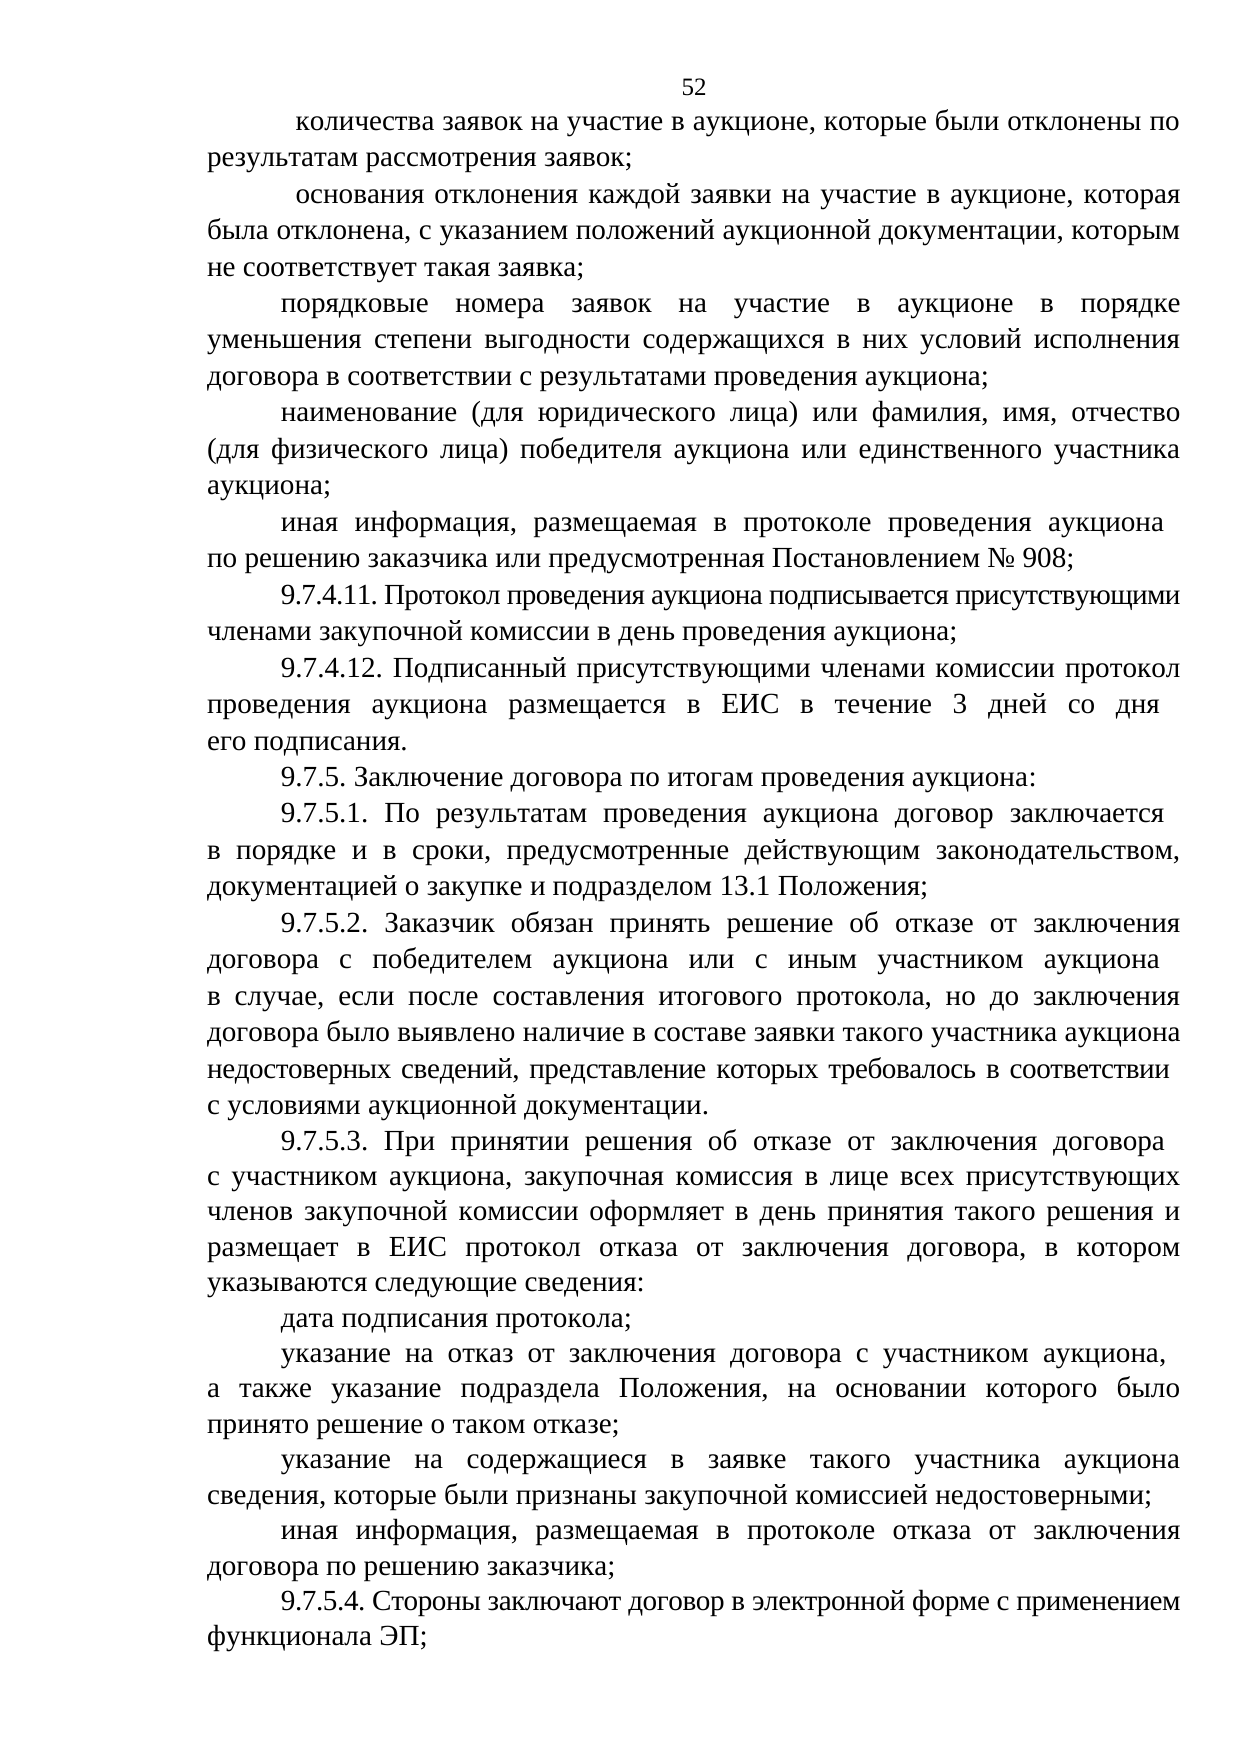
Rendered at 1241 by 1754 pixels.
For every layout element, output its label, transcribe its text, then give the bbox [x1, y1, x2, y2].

text указание на отказ от заключения договора с участником аукциона, а также указание подраздела Положения, на основании которого было принято решение о таком отказе; [207, 1333, 1181, 1439]
text иная информация, размещаемая в протоколе проведения аукциона по решению заказчика или предусмотренная Постановлением № 908; [207, 501, 1181, 574]
subtitle 9.7.5. Заключение договора по итогам проведения аукциона: [207, 756, 1181, 793]
text иная информация, размещаемая в протоколе отказа от заключения договора по решению заказчика; [207, 1510, 1181, 1581]
text основания отклонения каждой заявки на участие в аукционе, которая была отклонена, с указанием положений аукционной документации, которым не соответствует такая заявка; [207, 173, 1181, 282]
text указание на содержащиеся в заявке такого участника аукциона сведения, которые были признаны закупочной комиссией недостоверными; [207, 1439, 1181, 1510]
text наименование (для юридического лица) или фамилия, имя, отчество (для физического лица) победителя аукциона или единственного участника аукциона; [207, 392, 1181, 501]
text 9.7.5.3. При принятии решения об отказе от заключения договора с участником аукциона, закупочная комиссия в лице всех присутствующих членов закупочной комиссии оформляет в день принятия такого решения и размещает в ЕИС протокол отказа от заключения договора, в котором указываются следующие сведения: [207, 1121, 1181, 1298]
text порядковые номера заявок на участие в аукционе в порядке уменьшения степени выгодности содержащихся в них условий исполнения договора в соответствии с результатами проведения аукциона; [207, 282, 1181, 392]
text 9.7.5.1. По результатам проведения аукциона договор заключается в порядке и в сроки, предусмотренные действующим законодательством, документацией о закупке и подразделом 13.1 Положения; [207, 793, 1181, 902]
text 9.7.4.11. Протокол проведения аукциона подписывается присутствующими членами закупочной комиссии в день проведения аукциона; [207, 574, 1181, 647]
text 9.7.5.4. Стороны заключают договор в электронной форме с применением функционала ЭП; [207, 1581, 1181, 1652]
text дата подписания протокола; [207, 1298, 1181, 1333]
text 9.7.5.2. Заказчик обязан принять решение об отказе от заключения договора с победителем аукциона или с иным участником аукциона в случае, если после составления итогового протокола, но до заключения договора было выявлено наличие в составе заявки такого участника аукциона недостоверных сведений, представление которых требовалось в соответствии с условиями аукционной документации. [207, 902, 1181, 1121]
text количества заявок на участие в аукционе, которые были отклонены по результатам рассмотрения заявок; [207, 100, 1181, 173]
text 9.7.4.12. Подписанный присутствующими членами комиссии протокол проведения аукциона размещается в ЕИС в течение 3 дней со дня его подписания. [207, 647, 1181, 756]
